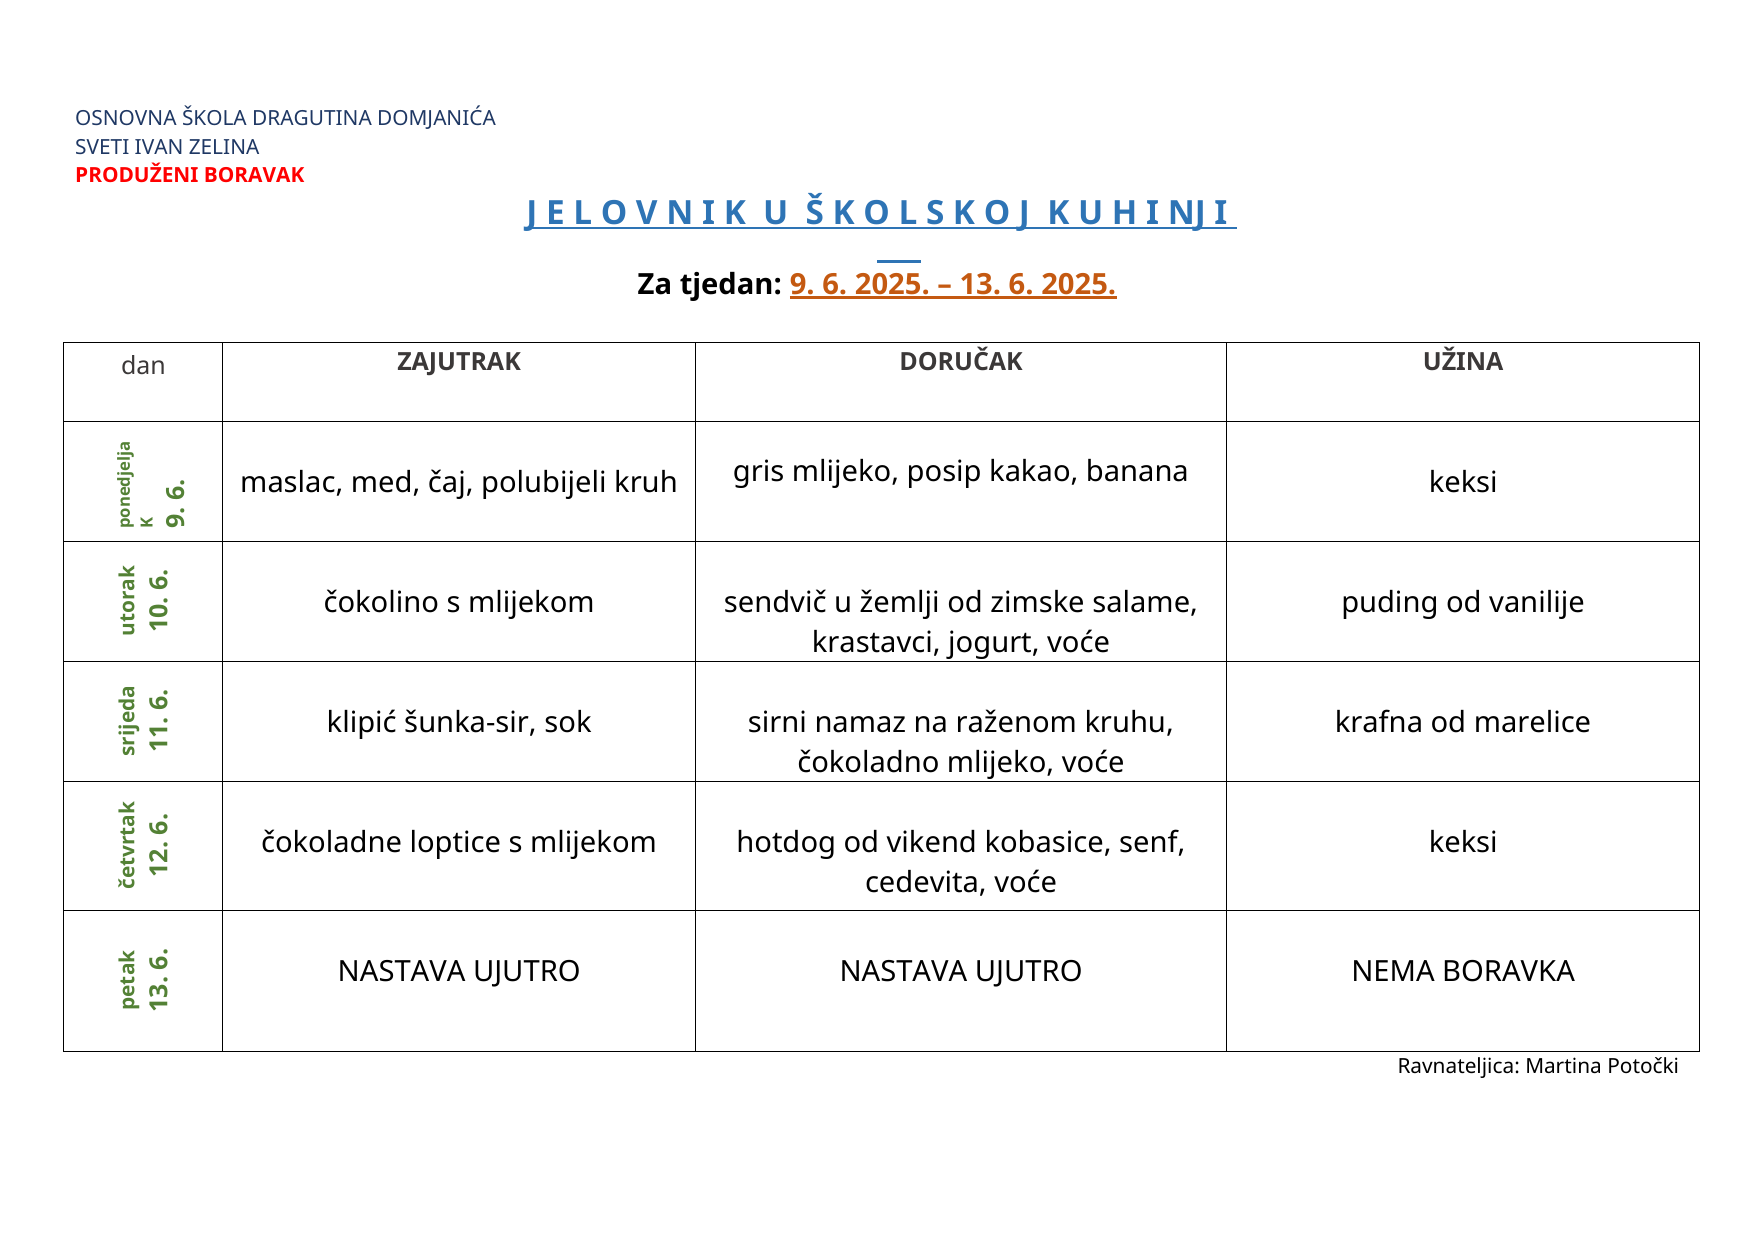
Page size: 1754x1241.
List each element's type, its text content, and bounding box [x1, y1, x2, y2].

table_cell NASTAVA UJUTRO [223, 911, 695, 1051]
table_cell keksi [1227, 782, 1699, 909]
text J E L O V N I K U Š K O L S K O J K U H I NJ I [75, 189, 1679, 234]
table_cell utorak 10. 6. [64, 542, 222, 661]
table_header dan [64, 343, 222, 421]
table_cell maslac, med, čaj, polubijeli kruh [223, 422, 695, 541]
table_header DORUČAK [696, 343, 1226, 421]
table_cell gris mlijeko, posip kakao, banana [696, 422, 1226, 541]
table_cell klipić šunka-sir, sok [223, 662, 695, 781]
table_cell krafna od marelice [1227, 662, 1699, 781]
table_header ZAJUTRAK [223, 343, 695, 421]
table_cell NEMA BORAVKA [1227, 911, 1699, 1051]
table_cell NASTAVA UJUTRO [696, 911, 1226, 1051]
text OSNOVNA ŠKOLA DRAGUTINA DOMJANIĆA [75, 103, 1679, 132]
table_cell čokolino s mlijekom [223, 542, 695, 661]
table_cell petak 13. 6. [64, 911, 222, 1051]
table_cell keksi [1227, 422, 1699, 541]
table_cell puding od vanilije [1227, 542, 1699, 661]
table_cell sendvič u žemlji od zimske salame, krastavci, jogurt, voće [696, 542, 1226, 661]
text Ravnateljica: Martina Potočki [75, 1052, 1679, 1080]
table_cell sirni namaz na raženom kruhu, čokoladno mlijeko, voće [696, 662, 1226, 781]
text PRODUŽENI BORAVAK [75, 160, 1679, 189]
text Za tjedan: 9. 6. 2025. – 13. 6. 2025. [75, 263, 1679, 303]
table_header UŽINA [1227, 343, 1699, 421]
table_cell ponedjeljaK 9. 6. [64, 422, 222, 541]
table_cell četvrtak 12. 6. [64, 782, 222, 909]
table_cell čokoladne loptice s mlijekom [223, 782, 695, 909]
table_cell hotdog od vikend kobasice, senf, cedevita, voće [696, 782, 1226, 909]
table_cell srijeda 11. 6. [64, 662, 222, 781]
text SVETI IVAN ZELINA [75, 132, 1679, 160]
